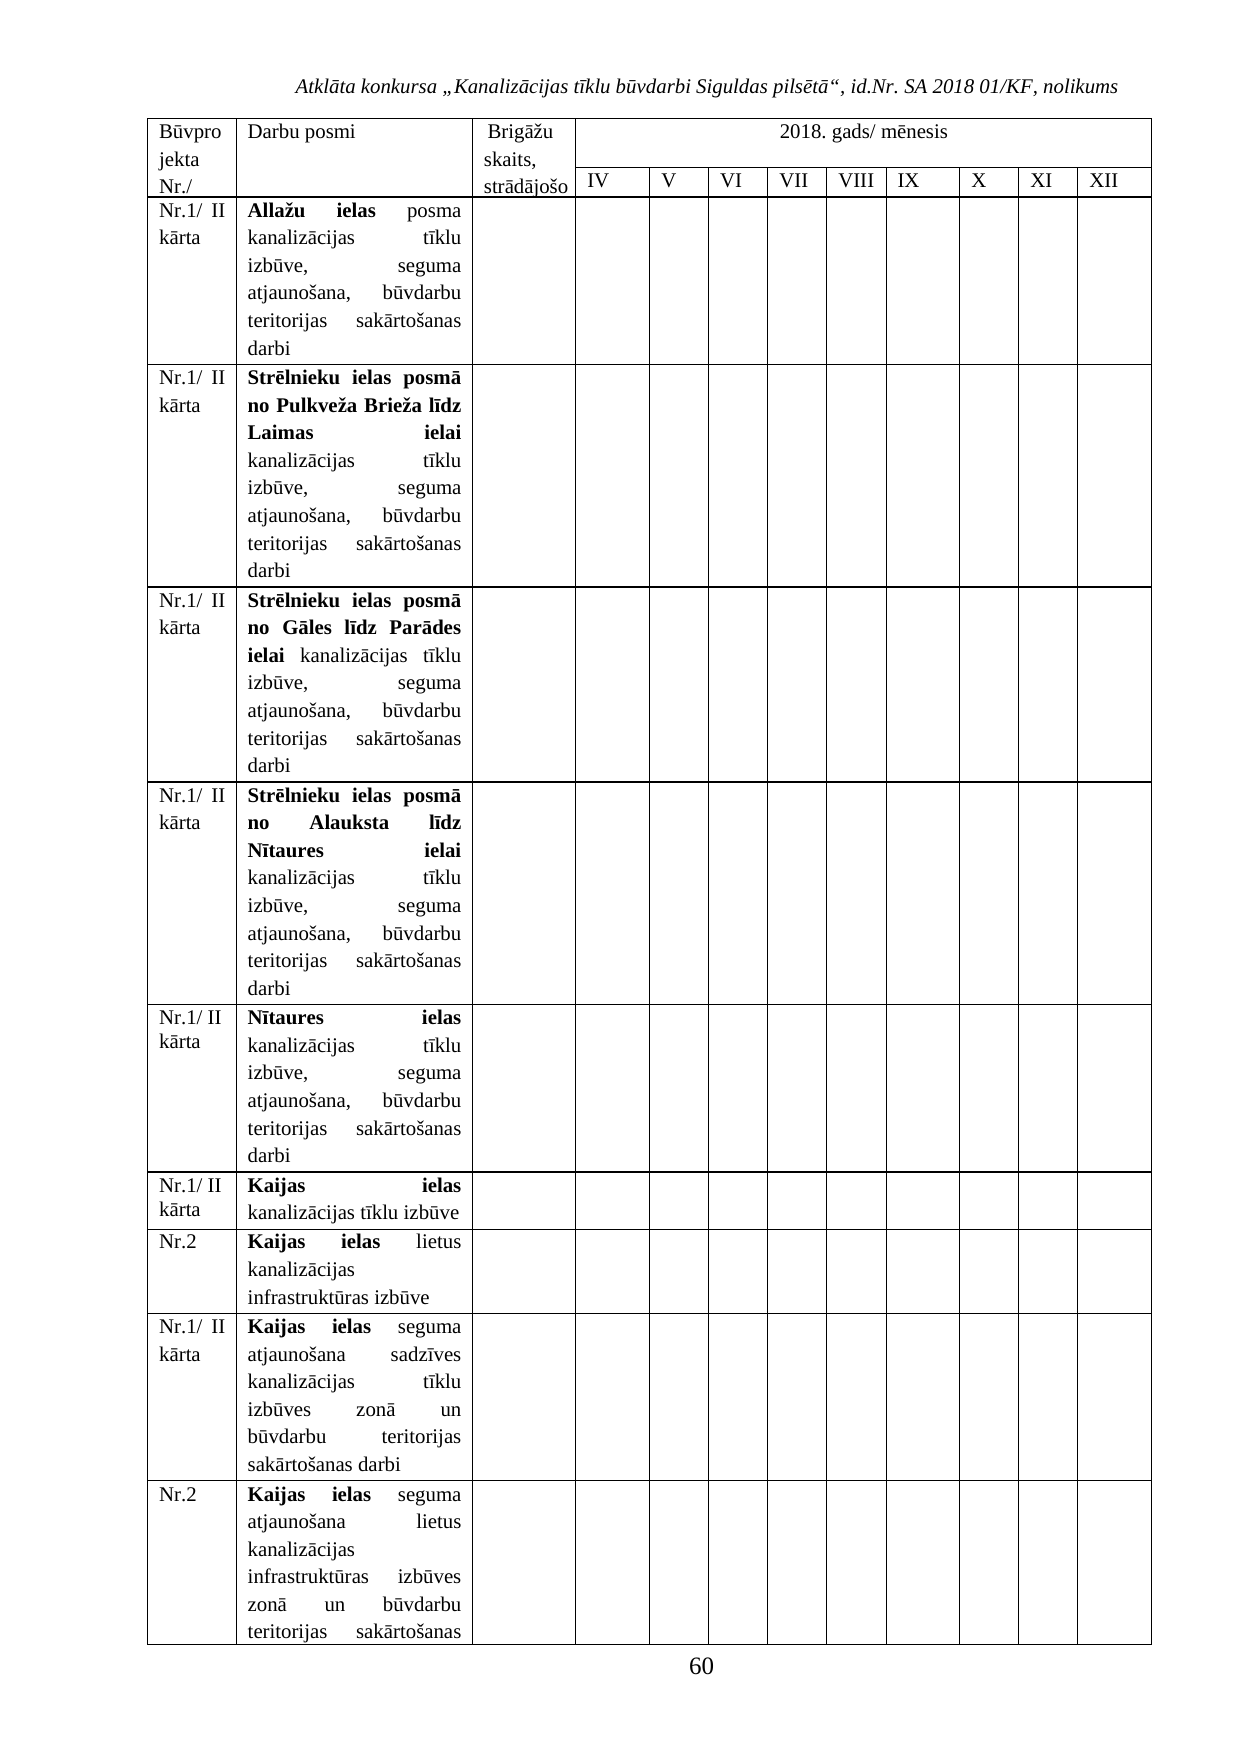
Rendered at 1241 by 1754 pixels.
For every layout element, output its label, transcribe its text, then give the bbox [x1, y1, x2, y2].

table_cell XI [1019, 168, 1077, 196]
table_cell [1078, 198, 1151, 364]
table_cell Strēlnieku ielas posmā no Gāles līdz Parādes ielai kanalizācijas tīklu izbūve, seguma atjaunošana, būvdarbu teritorijas sakārtošanas darbi [237, 588, 472, 781]
table_cell [887, 783, 959, 1004]
table_cell [768, 198, 826, 364]
table_cell [1078, 1314, 1151, 1480]
table_cell Nr.1/ II kārta [148, 783, 236, 1004]
table_cell [1019, 365, 1077, 586]
table_cell [827, 1005, 886, 1171]
table_cell [576, 783, 649, 1004]
table_cell [887, 198, 959, 364]
table_cell [887, 1005, 959, 1171]
table_cell [960, 1005, 1018, 1171]
table_cell [768, 1230, 826, 1313]
table_cell [1019, 588, 1077, 781]
table_cell [709, 588, 767, 781]
table_cell [709, 783, 767, 1004]
table_cell Strēlnieku ielas posmā no Pulkveža Brieža līdz Laimas ielai kanalizācijas tīklu izbūve, seguma atjaunošana, būvdarbu teritorijas sakārtošanas darbi [237, 365, 472, 586]
table_cell [650, 198, 708, 364]
table_cell [576, 1173, 649, 1228]
table_header 2018. gads/ mēnesis [576, 119, 1151, 167]
table_cell [960, 783, 1018, 1004]
table_cell [650, 588, 708, 781]
table_cell [768, 1173, 826, 1228]
table_cell [960, 1481, 1018, 1643]
table_cell [709, 1005, 767, 1171]
table_cell Nr.1/ II kārta [148, 198, 236, 364]
table_cell [960, 1173, 1018, 1228]
table_cell [887, 1314, 959, 1480]
table_cell [473, 365, 575, 586]
table_cell IV [576, 168, 649, 196]
table_cell [650, 1005, 708, 1171]
table_cell [473, 783, 575, 1004]
table_cell [650, 1173, 708, 1228]
table_cell [827, 1314, 886, 1480]
table_cell Kaijas ielas kanalizācijas tīklu izbūve [237, 1173, 472, 1228]
table_cell [473, 588, 575, 781]
table_cell Kaijas ielas seguma atjaunošana lietus kanalizācijas infrastruktūras izbūves zonā un būvdarbu teritorijas sakārtošanas darbi [237, 1481, 472, 1643]
table_cell [887, 365, 959, 586]
table_cell [887, 1173, 959, 1228]
table_cell [960, 1230, 1018, 1313]
table_cell [1078, 1481, 1151, 1643]
table_cell [650, 1230, 708, 1313]
table_cell [827, 365, 886, 586]
table_cell Kaijas ielas seguma atjaunošana sadzīves kanalizācijas tīklu izbūves zonā un būvdarbu teritorijas sakārtošanas darbi [237, 1314, 472, 1480]
table_cell [576, 1314, 649, 1480]
table_cell [650, 783, 708, 1004]
table_cell [960, 1314, 1018, 1480]
table_cell Strēlnieku ielas posmā no Alauksta līdz Nītaures ielai kanalizācijas tīklu izbūve, seguma atjaunošana, būvdarbu teritorijas sakārtošanas darbi [237, 783, 472, 1004]
table_cell [650, 1481, 708, 1643]
table_cell VI [709, 168, 767, 196]
table_cell Nr.1/ II kārta [148, 365, 236, 586]
table_cell [576, 365, 649, 586]
table_cell [709, 198, 767, 364]
table_cell [473, 1230, 575, 1313]
table_cell [650, 1314, 708, 1480]
table_cell [827, 1173, 886, 1228]
table_cell X [960, 168, 1018, 196]
table_cell IX [887, 168, 959, 196]
table_cell [768, 1005, 826, 1171]
table_cell [576, 1005, 649, 1171]
table_cell [827, 198, 886, 364]
table_cell V [650, 168, 708, 196]
table_cell [709, 365, 767, 586]
table_cell [768, 1481, 826, 1643]
table_cell [1078, 783, 1151, 1004]
table_cell Nr.1/ II kārta [148, 1314, 236, 1480]
table_cell [887, 1230, 959, 1313]
table_cell VIII [827, 168, 886, 196]
table_cell [887, 1481, 959, 1643]
table_cell [887, 588, 959, 781]
table_cell [1078, 365, 1151, 586]
table_cell Nr.1/ II kārta [148, 588, 236, 781]
table_cell [709, 1173, 767, 1228]
table_cell [960, 365, 1018, 586]
table_cell [960, 588, 1018, 781]
table_cell Nr.1/ II kārta [148, 1173, 236, 1228]
table_cell Nr.1/ II kārta [148, 1005, 236, 1171]
table_cell [827, 1481, 886, 1643]
table_cell [576, 1481, 649, 1643]
table_cell [827, 1230, 886, 1313]
table_header Brigāžu skaits, strādājošo skaits katrā brigādē (bez galveniem speciālistiem) [473, 119, 575, 196]
table_cell [709, 1230, 767, 1313]
table_header Darbu posmi [237, 119, 472, 196]
table_cell [473, 1314, 575, 1480]
table_cell [1019, 1173, 1077, 1228]
table_cell [1078, 1230, 1151, 1313]
table_cell Nītaures ielas kanalizācijas tīklu izbūve, seguma atjaunošana, būvdarbu teritorijas sakārtošanas darbi [237, 1005, 472, 1171]
table_cell [576, 588, 649, 781]
table_cell Nr.2 [148, 1481, 236, 1643]
table_cell [473, 1481, 575, 1643]
table_cell [768, 1314, 826, 1480]
table_cell [768, 365, 826, 586]
table_cell [1078, 1173, 1151, 1228]
table_cell [960, 198, 1018, 364]
table_cell [709, 1314, 767, 1480]
table_cell [709, 1481, 767, 1643]
table_cell VII [768, 168, 826, 196]
table_cell [650, 365, 708, 586]
table_cell [1019, 1230, 1077, 1313]
table_cell [1019, 1314, 1077, 1480]
table_cell [1019, 198, 1077, 364]
table_cell Nr.2 [148, 1230, 236, 1313]
table_cell [576, 198, 649, 364]
table_cell [1019, 783, 1077, 1004]
table_cell [473, 1173, 575, 1228]
table_cell [827, 783, 886, 1004]
table_cell [768, 783, 826, 1004]
table_cell Kaijas ielas lietus kanalizācijas infrastruktūras izbūve [237, 1230, 472, 1313]
table_cell [827, 588, 886, 781]
table_cell [473, 198, 575, 364]
table_cell [576, 1230, 649, 1313]
table_cell [768, 588, 826, 781]
table_cell [1078, 588, 1151, 781]
table_cell [1078, 1005, 1151, 1171]
table_header Būvprojekta Nr./ kārtas Nr. [148, 119, 236, 196]
table_cell [473, 1005, 575, 1171]
table_cell [1019, 1481, 1077, 1643]
table_cell XII [1078, 168, 1151, 196]
table_cell [1019, 1005, 1077, 1171]
table_cell Allažu ielas posma kanalizācijas tīklu izbūve, seguma atjaunošana, būvdarbu teritorijas sakārtošanas darbi [237, 198, 472, 364]
